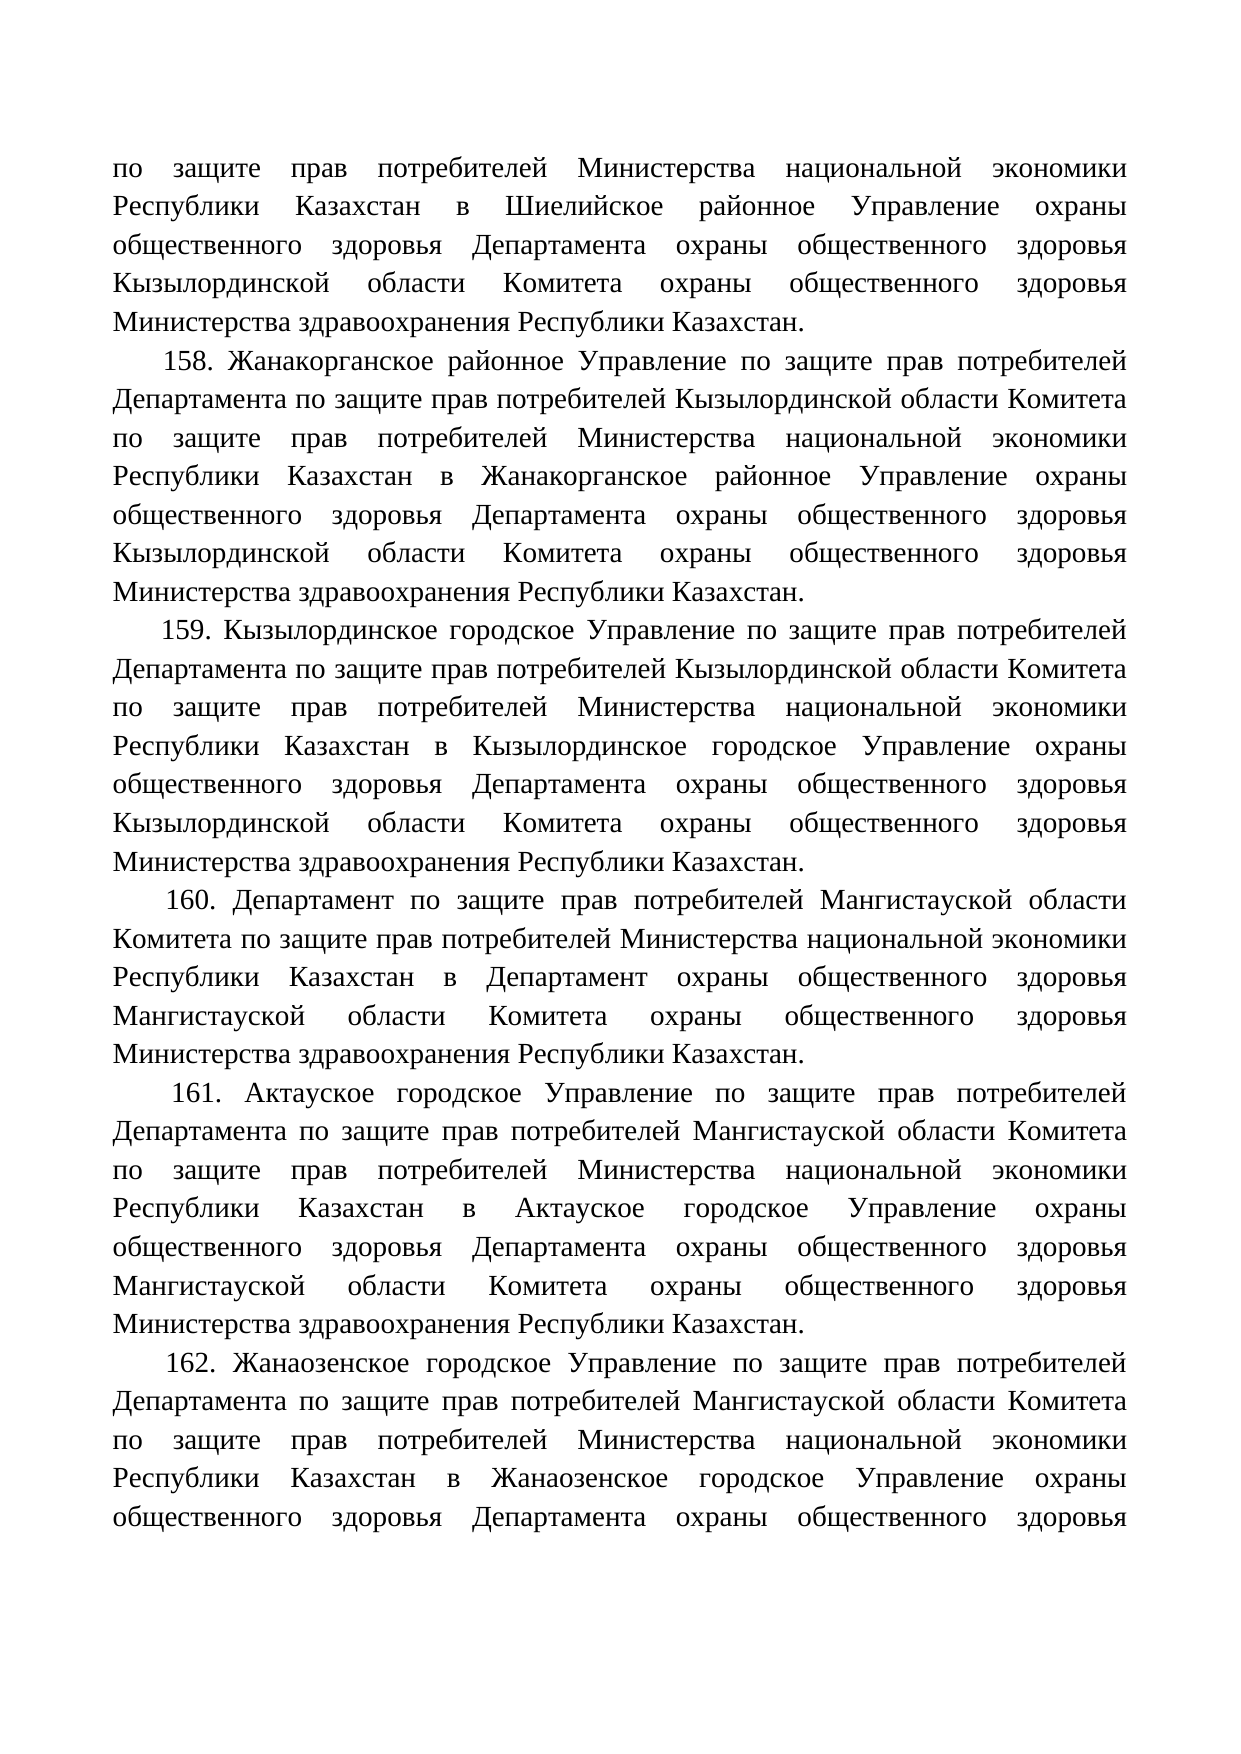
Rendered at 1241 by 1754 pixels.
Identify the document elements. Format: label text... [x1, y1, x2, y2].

text 158. Жанакорганское районное Управление по защите прав потребителей Департамента по защите прав потребителей Кызылординской области Комитета по защите прав потребителей Министерства национальной экономики Республики Казахстан в Жанакорганское районное Управление охраны общественного здоровья Департамента охраны общественного здоровья Кызылординской области Комитета охраны общественного здоровья Министерства здравоохранения Республики Казахстан. [112, 343, 1128, 607]
text 161. Актауское городское Управление по защите прав потребителей Департамента по защите прав потребителей Мангистауской области Комитета по защите прав потребителей Министерства национальной экономики Республики Казахстан в Актауское городское Управление охраны общественного здоровья Департамента охраны общественного здоровья Мангистауской области Комитета охраны общественного здоровья Министерства здравоохранения Республики Казахстан. [112, 1075, 1128, 1340]
text 159. Кызылординское городское Управление по защите прав потребителей Департамента по защите прав потребителей Кызылординской области Комитета по защите прав потребителей Министерства национальной экономики Республики Казахстан в Кызылординское городское Управление охраны общественного здоровья Департамента охраны общественного здоровья Кызылординской области Комитета охраны общественного здоровья Министерства здравоохранения Республики Казахстан. [112, 612, 1128, 877]
text 160. Департамент по защите прав потребителей Мангистауской области Комитета по защите прав потребителей Министерства национальной экономики Республики Казахстан в Департамент охраны общественного здоровья Мангистауской области Комитета охраны общественного здоровья Министерства здравоохранения Республики Казахстан. [112, 882, 1128, 1070]
